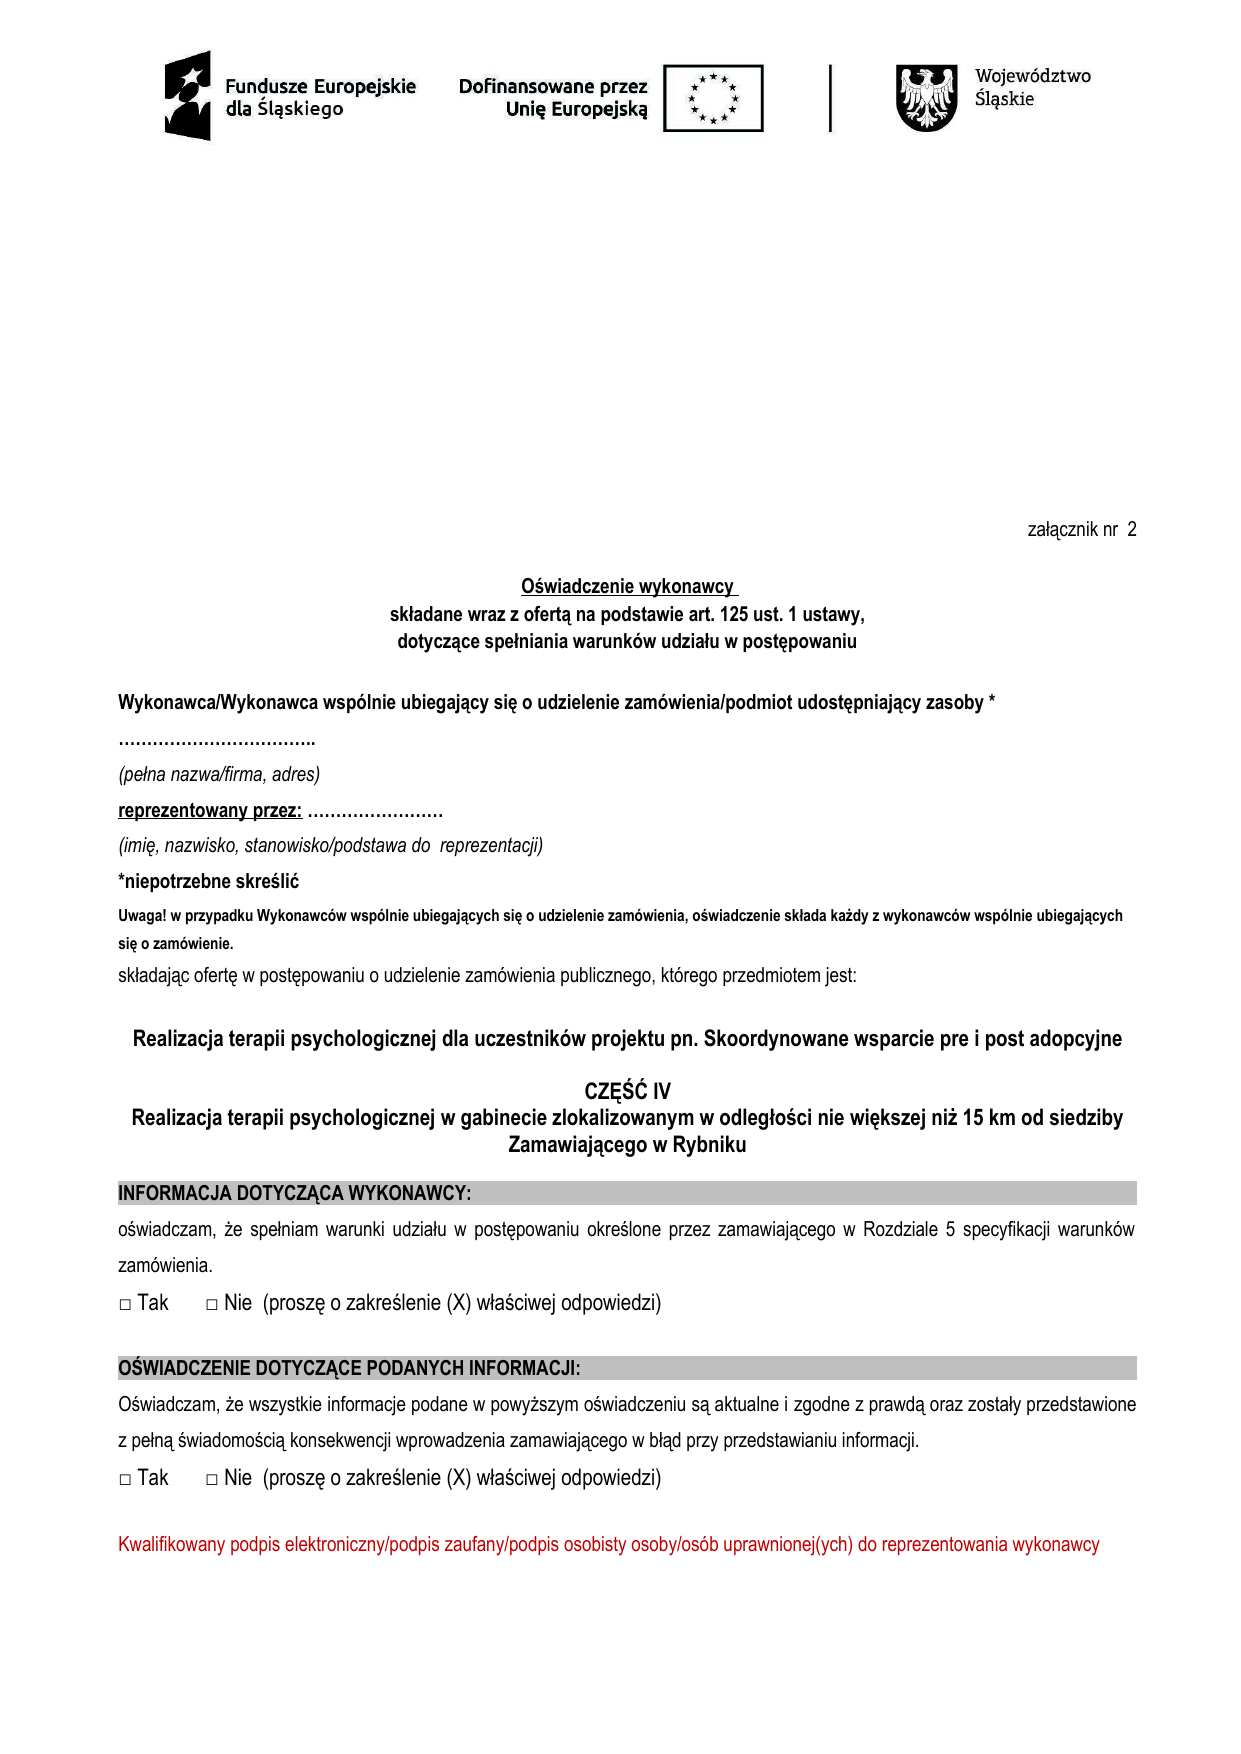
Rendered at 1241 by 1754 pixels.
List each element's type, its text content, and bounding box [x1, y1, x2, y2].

picture [143, 28, 1112, 163]
text □ Tak □ Nie (proszę o zakreślenie (X) właściwej odpowiedzi) [118, 1289, 1137, 1315]
text Uwaga! w przypadku Wykonawców wspólnie ubiegających się o udzielenie zamówienia, oświadczenie składa każdy z wykonawców wspólnie ubiegających się o zamówienie. [118, 905, 1137, 953]
text OŚWIADCZENIE DOTYCZĄCE PODANYCH INFORMACJI: [118, 1356, 1137, 1380]
text Kwalifikowany podpis elektroniczny/podpis zaufany/podpis osobisty osoby/osób uprawnionej(ych) do reprezentowania wykonawcy [118, 1531, 1137, 1555]
text (imię, nazwisko, stanowisko/podstawa do reprezentacji) [118, 833, 1137, 857]
text oświadczam, że spełniam warunki udziału w postępowaniu określone przez zamawiającego w Rozdziale 5 specyfikacji warunków zamówienia. [118, 1217, 1137, 1277]
text Realizacja terapii psychologicznej dla uczestników projektu pn. Skoordynowane wsparcie pre i post adopcyjne [118, 1025, 1137, 1051]
text Oświadczam, że wszystkie informacje podane w powyższym oświadczeniu są aktualne i zgodne z prawdą oraz zostały przedstawione z pełną świadomością konsekwencji wprowadzenia zamawiającego w błąd przy przedstawianiu informacji. [118, 1392, 1137, 1452]
text Wykonawca/Wykonawca wspólnie ubiegający się o udzielenie zamówienia/podmiot udostępniający zasoby * [118, 690, 1137, 714]
text składane wraz z ofertą na podstawie art. 125 ust. 1 ustawy, [118, 602, 1137, 626]
text …………………………….. [118, 726, 1137, 749]
text Oświadczenie wykonawcy [118, 574, 1137, 598]
text *niepotrzebne skreślić [118, 869, 1137, 893]
text CZĘŚĆ IV [118, 1078, 1137, 1104]
text INFORMACJA DOTYCZĄCA WYKONAWCY: [118, 1181, 1137, 1205]
text dotyczące spełniania warunków udziału w postępowaniu [118, 629, 1137, 653]
text (pełna nazwa/firma, adres) [118, 762, 1137, 786]
text reprezentowany przez: …………………… [118, 797, 1137, 821]
text składając ofertę w postępowaniu o udzielenie zamówienia publicznego, którego przedmiotem jest: [118, 963, 1137, 987]
text □ Tak □ Nie (proszę o zakreślenie (X) właściwej odpowiedzi) [118, 1464, 1137, 1490]
text Realizacja terapii psychologicznej w gabinecie zlokalizowanym w odległości nie większej niż 15 km od siedziby Zamawiającego w Rybniku [118, 1104, 1137, 1157]
text załącznik nr 2 [118, 517, 1137, 541]
